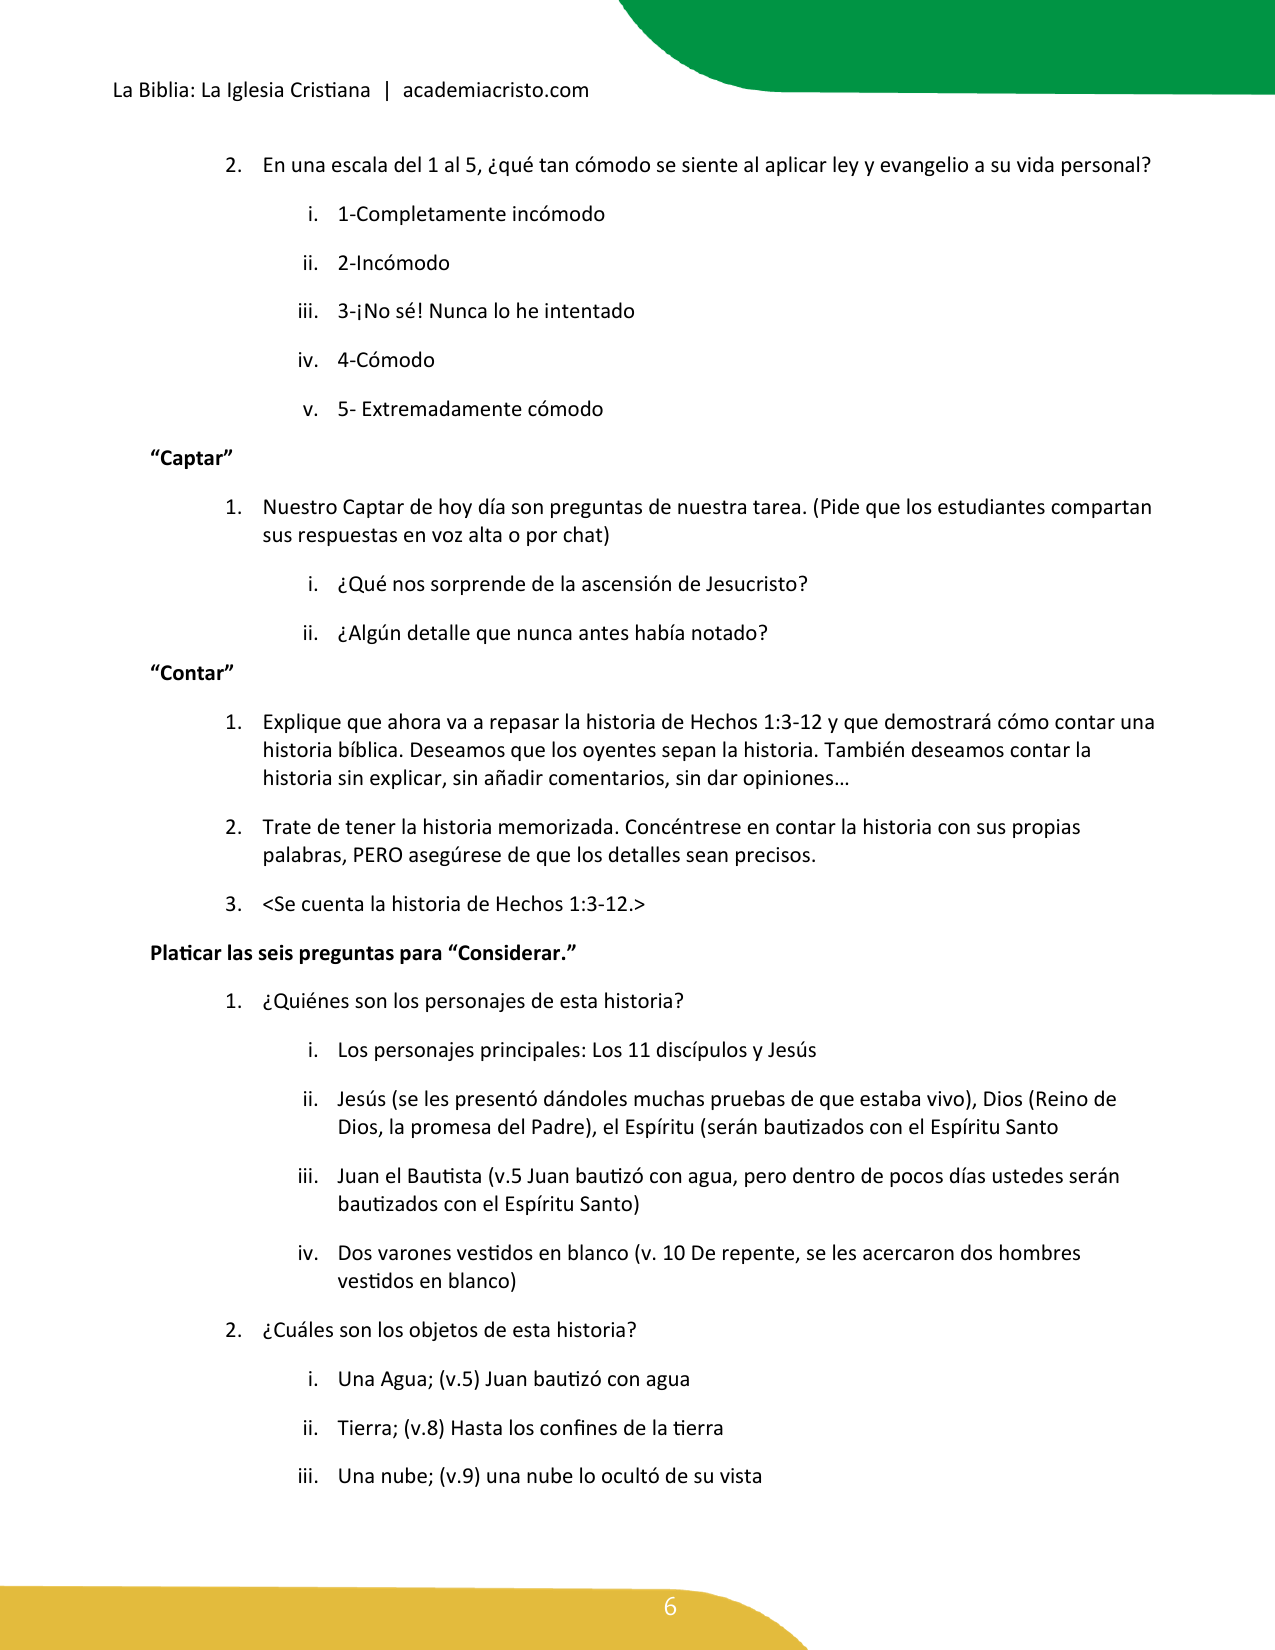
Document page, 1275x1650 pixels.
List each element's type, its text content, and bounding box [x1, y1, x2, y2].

list 3-¡No sé! Nunca lo he intentado [319, 297, 1162, 324]
list En una escala del 1 al 5, ¿qué tan cómodo se siente al aplicar ley y evangelio a su vida personal? [225, 150, 1162, 178]
list 5- Extremadamente cómodo [319, 394, 1162, 422]
list ¿Cuáles son los objetos de esta historia? [225, 1315, 1162, 1343]
list Jesús (se les presentó dándoles muchas pruebas de que estaba vivo), Dios (Reino de Dios, la promesa del Padre), el Espíritu (serán bautizados con el Espíritu Santo [319, 1084, 1162, 1140]
text Platicar las seis preguntas para “Considerar.” [150, 938, 1162, 966]
list Trate de tener la historia memorizada. Concéntrese en contar la historia con sus propias palabras, PERO asegúrese de que los detalles sean precisos. [225, 812, 1162, 868]
list ¿Qué nos sorprende de la ascensión de Jesucristo? [319, 569, 1162, 597]
list ¿Quiénes son los personajes de esta historia? [225, 987, 1162, 1014]
text “Contar” [150, 658, 1162, 686]
list 2-Incómodo [319, 248, 1162, 276]
list Una Agua; (v.5) Juan bautizó con agua [319, 1364, 1162, 1392]
list Explique que ahora va a repasar la historia de Hechos 1:3-12 y que demostrará cómo contar una historia bíblica. Deseamos que los oyentes sepan la historia. También deseamos contar la historia sin explicar, sin añadir comentarios, sin dar opiniones… [225, 707, 1162, 791]
list Tierra; (v.8) Hasta los confines de la tierra [319, 1413, 1162, 1441]
list Nuestro Captar de hoy día son preguntas de nuestra tarea. (Pide que los estudiantes compartan sus respuestas en voz alta o por chat) [225, 492, 1162, 548]
text “Captar” [150, 443, 1162, 471]
list Dos varones vestidos en blanco (v. 10 De repente, se les acercaron dos hombres vestidos en blanco) [319, 1238, 1162, 1294]
list Juan el Bautista (v.5 Juan bautizó con agua, pero dentro de pocos días ustedes serán bautizados con el Espíritu Santo) [319, 1161, 1162, 1217]
list <Se cuenta la historia de Hechos 1:3-12.> [225, 889, 1162, 917]
list 1-Completamente incómodo [319, 199, 1162, 227]
list Una nube; (v.9) una nube lo ocultó de su vista [319, 1461, 1162, 1489]
picture [0, 0, 1275, 1650]
list ¿Algún detalle que nunca antes había notado? [319, 618, 1162, 646]
list Los personajes principales: Los 11 discípulos y Jesús [319, 1035, 1162, 1063]
list 4-Cómodo [319, 345, 1162, 373]
